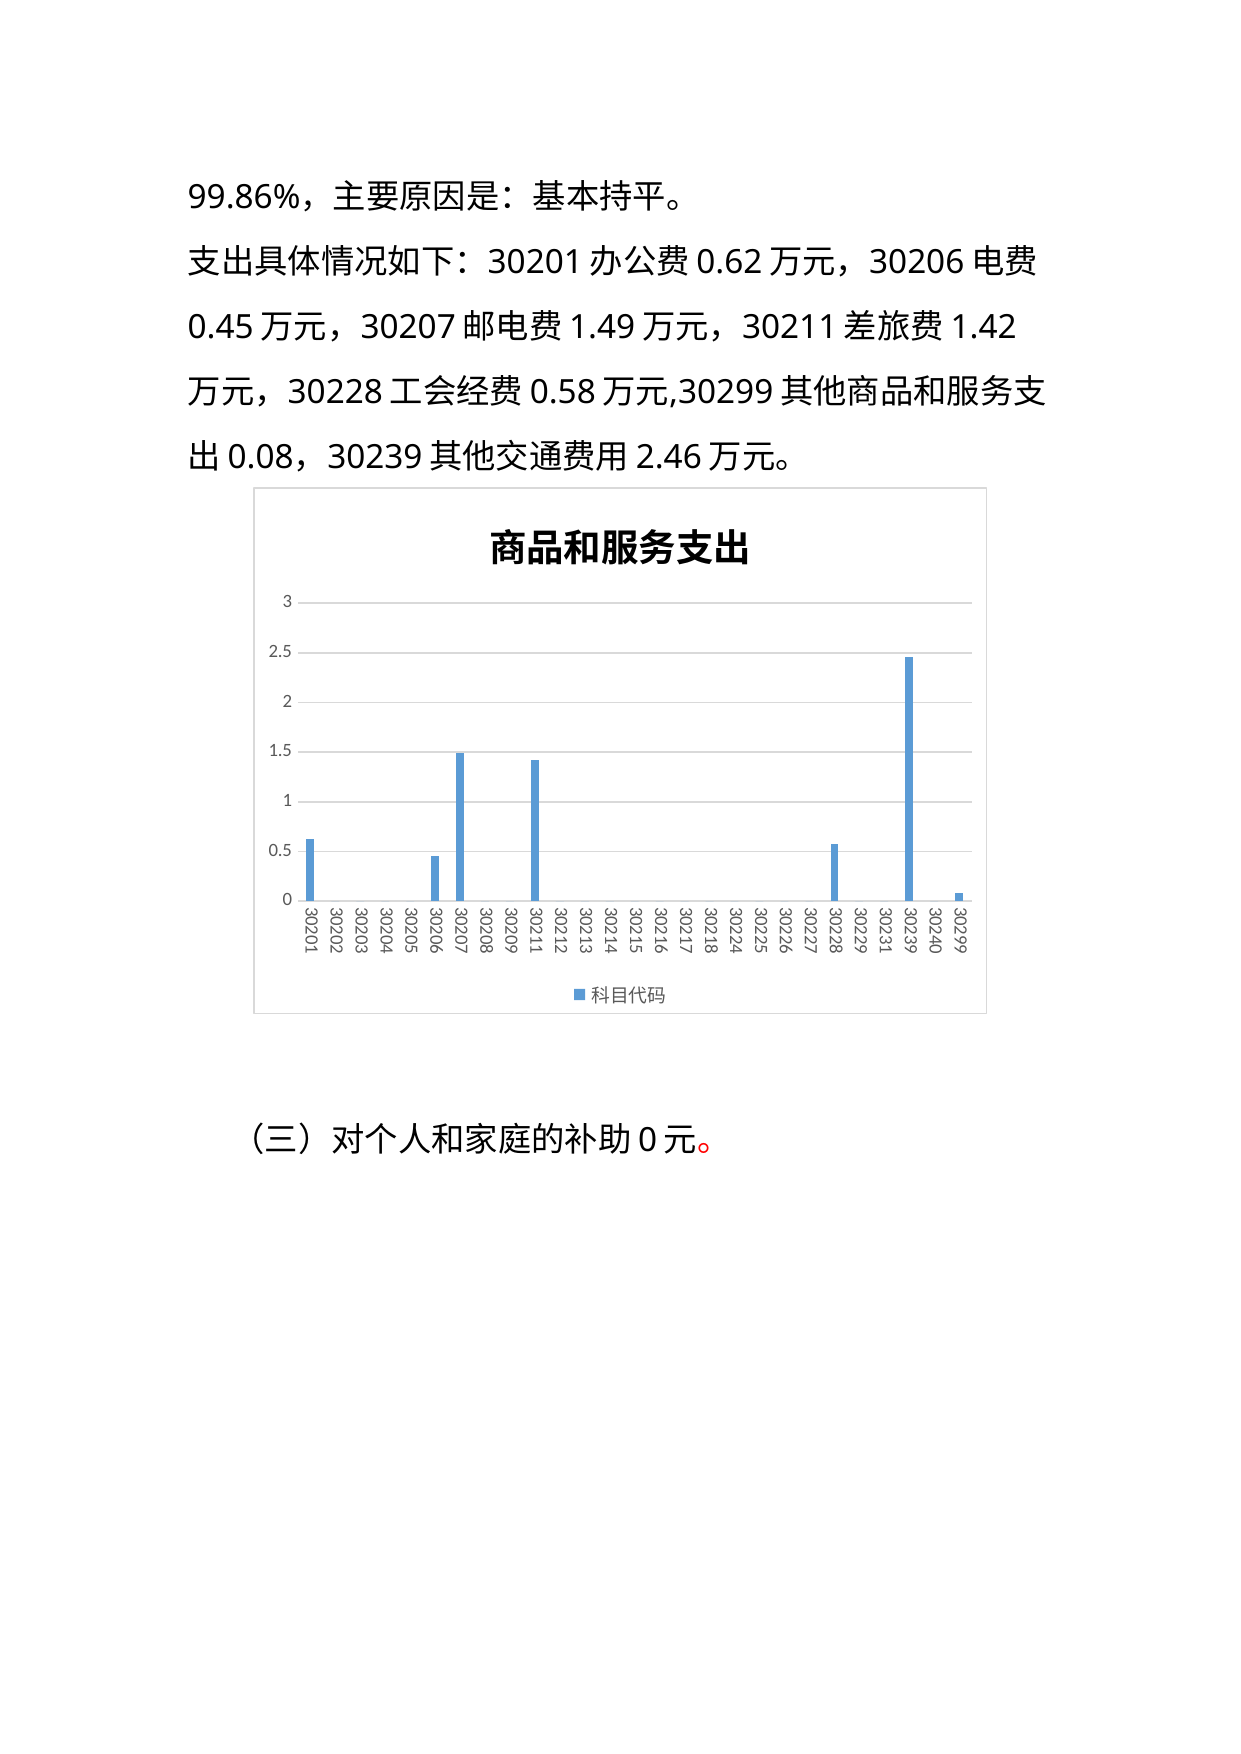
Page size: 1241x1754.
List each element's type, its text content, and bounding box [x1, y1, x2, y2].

list 对个人和家庭的补助0元。 [187, 1104, 1053, 1169]
text 支出具体情况如下：30201办公费0.62万元，30206电费0.45万元，30207邮电费1.49万元，30211差旅费1.42万元，30228工会经费0.58万元,30299其他商品和服务支出0.08，30239其他交通费用2.46万元。 [187, 227, 1053, 487]
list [187, 162, 1053, 227]
